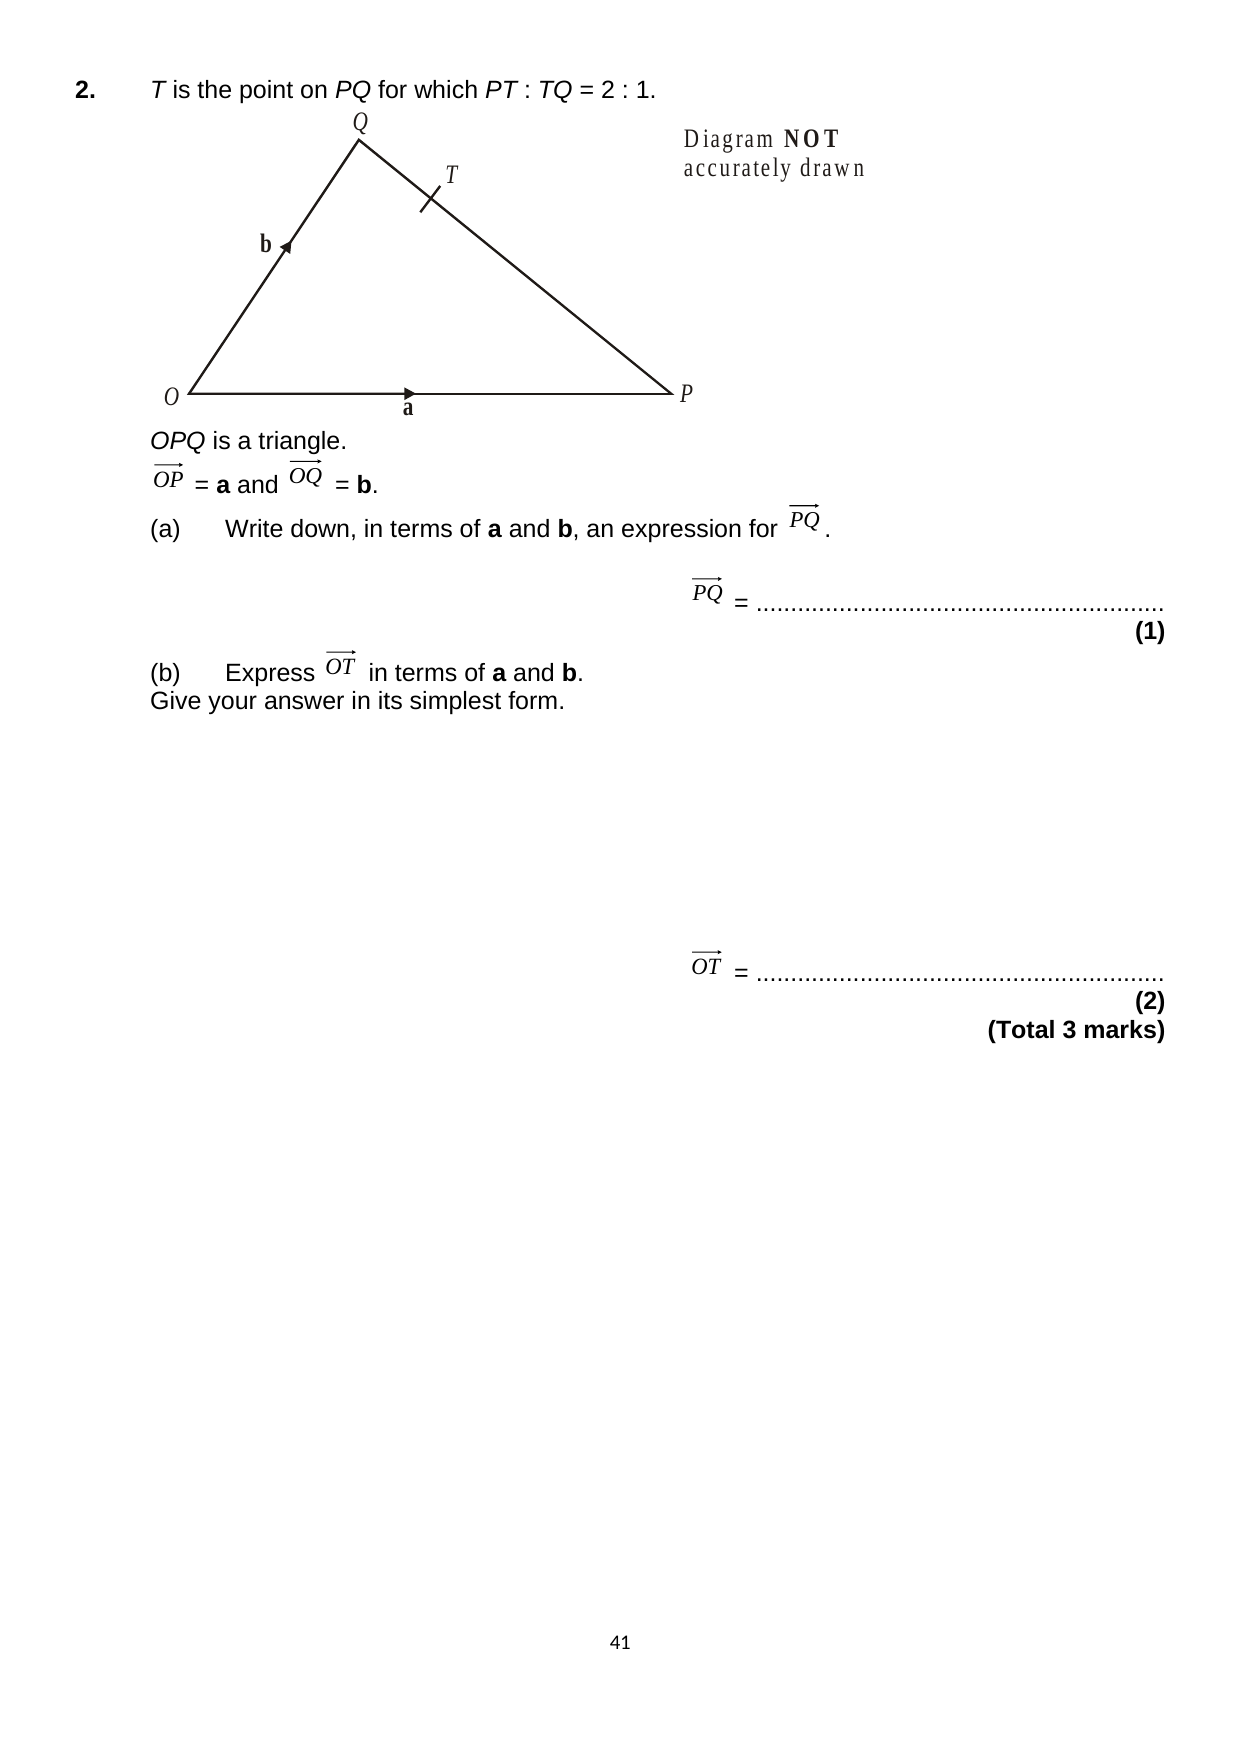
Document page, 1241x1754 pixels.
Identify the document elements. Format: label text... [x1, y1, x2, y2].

text (b) Express in terms of a and b. Give your answer in its simplest form. [150, 645, 1165, 715]
text (a) Write down, in terms of a and b, an expression for . [75, 499, 1165, 543]
text = ........................................................... [75, 572, 1165, 616]
text 2. T is the point on PQ for which PT : TQ = 2 : 1. [75, 75, 1165, 426]
text OPQ is a triangle. = a and = b. [150, 426, 1165, 499]
text (Total 3 marks) [75, 1015, 1165, 1044]
text (1) [75, 616, 1165, 645]
text = ........................................................... [75, 945, 1165, 986]
text (2) [75, 986, 1165, 1015]
